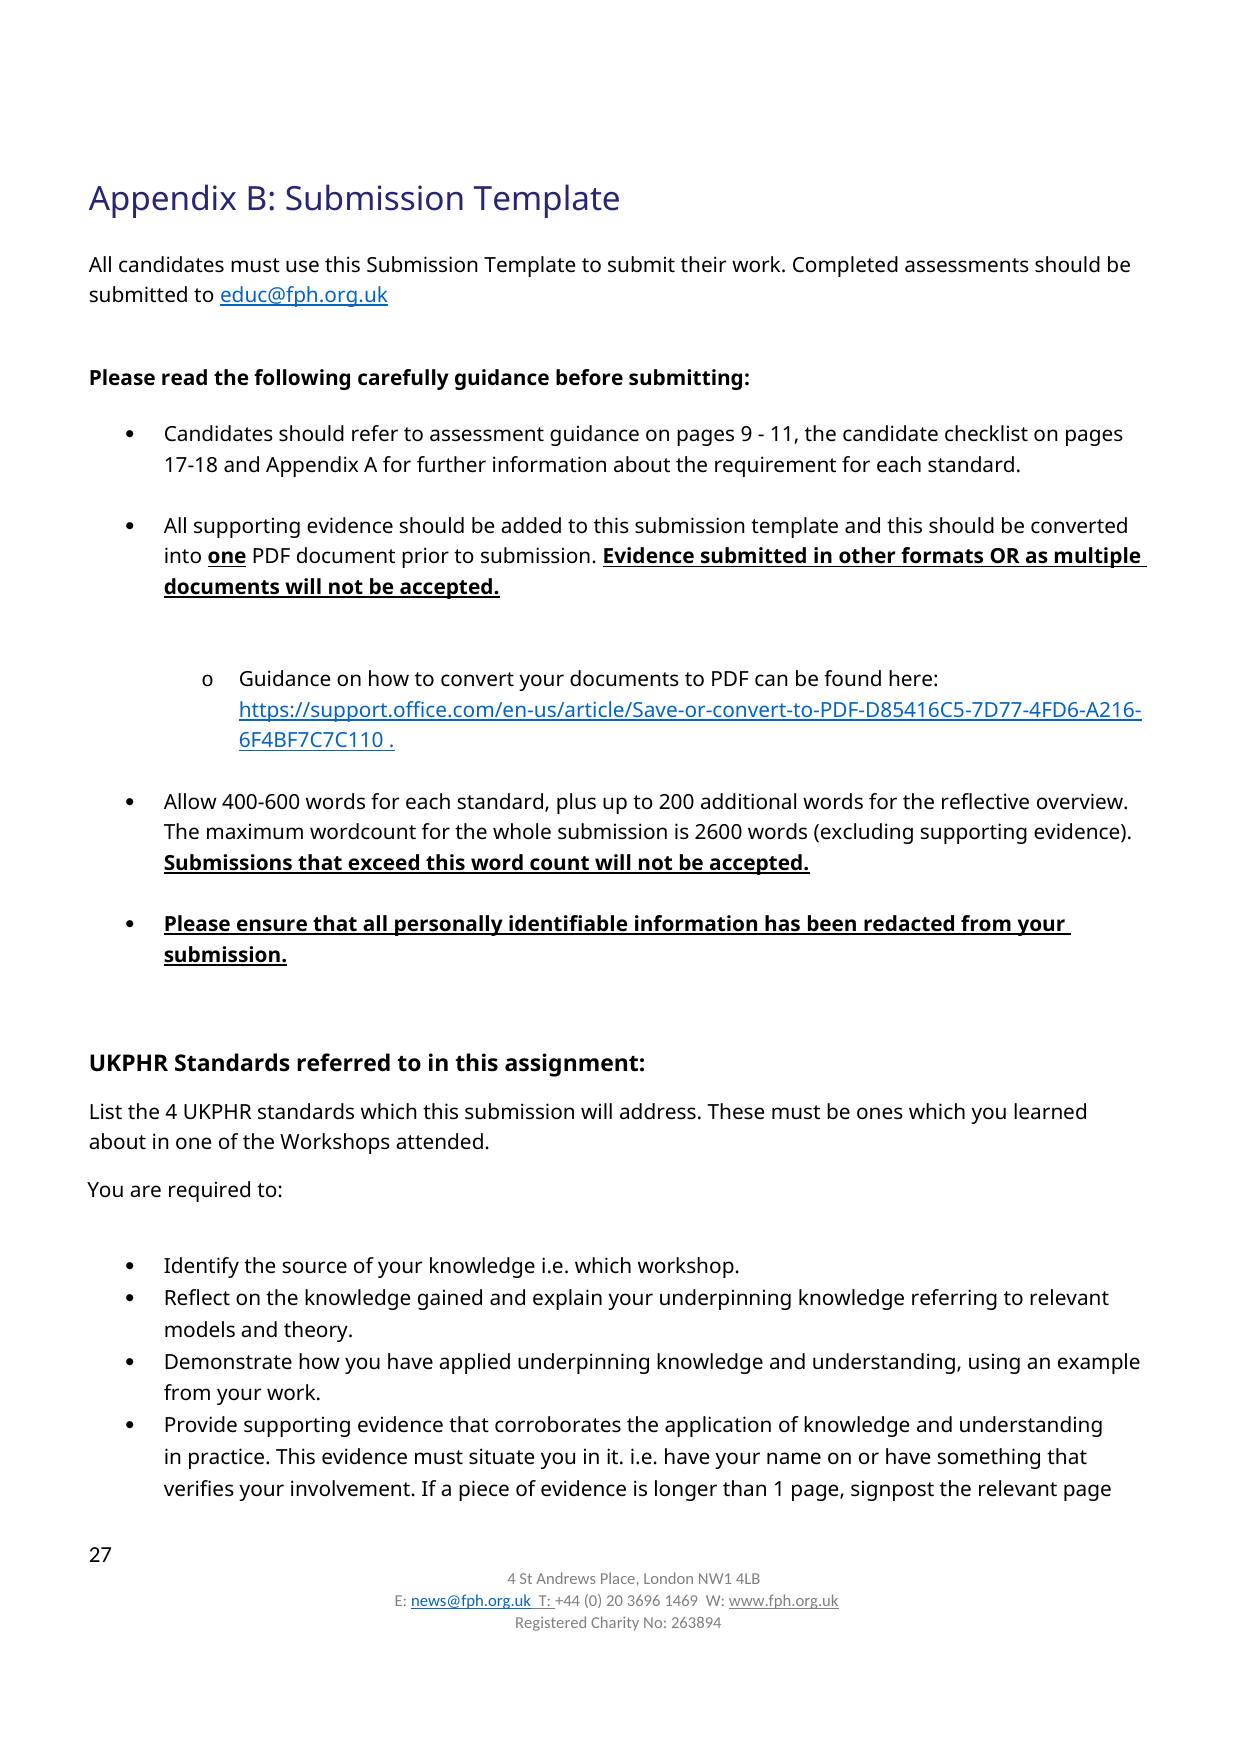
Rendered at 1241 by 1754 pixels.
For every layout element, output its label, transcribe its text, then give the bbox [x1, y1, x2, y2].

list Candidates should refer to assessment guidance on pages 9 - 11, the candidate checklist on pages 17-18 and Appendix A for further information about the requirement for each standard. [126, 419, 1148, 478]
list Guidance on how to convert your documents to PDF can be found here: https://support.office.com/en-us/article/Save-or-convert-to-PDF-D85416C5-7D77-4FD6-A216-6F4BF7C7C110 . [201, 664, 1148, 754]
list Allow 400-600 words for each standard, plus up to 200 additional words for the reflective overview. The maximum wordcount for the whole submission is 2600 words (excluding supporting evidence). Submissions that exceed this word count will not be accepted. [126, 787, 1148, 876]
list Identify the source of your knowledge i.e. which workshop. [126, 1251, 1148, 1280]
list Reflect on the knowledge gained and explain your underpinning knowledge referring to relevant models and theory. [126, 1283, 1148, 1343]
list Demonstrate how you have applied underpinning knowledge and understanding, using an example from your work. [126, 1347, 1148, 1407]
list Please ensure that all personally identifiable information has been redacted from your submission. [126, 909, 1148, 968]
text Please read the following carefully guidance before submitting: [88, 363, 1148, 391]
text All candidates must use this Submission Template to submit their work. Completed assessments should be submitted to educ@fph.org.uk [88, 250, 1148, 309]
list All supporting evidence should be added to this submission template and this should be converted into one PDF document prior to submission. Evidence submitted in other formats OR as multiple documents will not be accepted. [126, 511, 1148, 601]
subtitle Appendix B: Submission Template [88, 175, 1148, 220]
text You are required to: [87, 1175, 1148, 1203]
text UKPHR Standards referred to in this assignment: [88, 1046, 1148, 1078]
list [126, 1410, 1123, 1502]
text List the 4 UKPHR standards which this submission will address. These must be ones which you learned about in one of the Workshops attended. [88, 1097, 1148, 1156]
